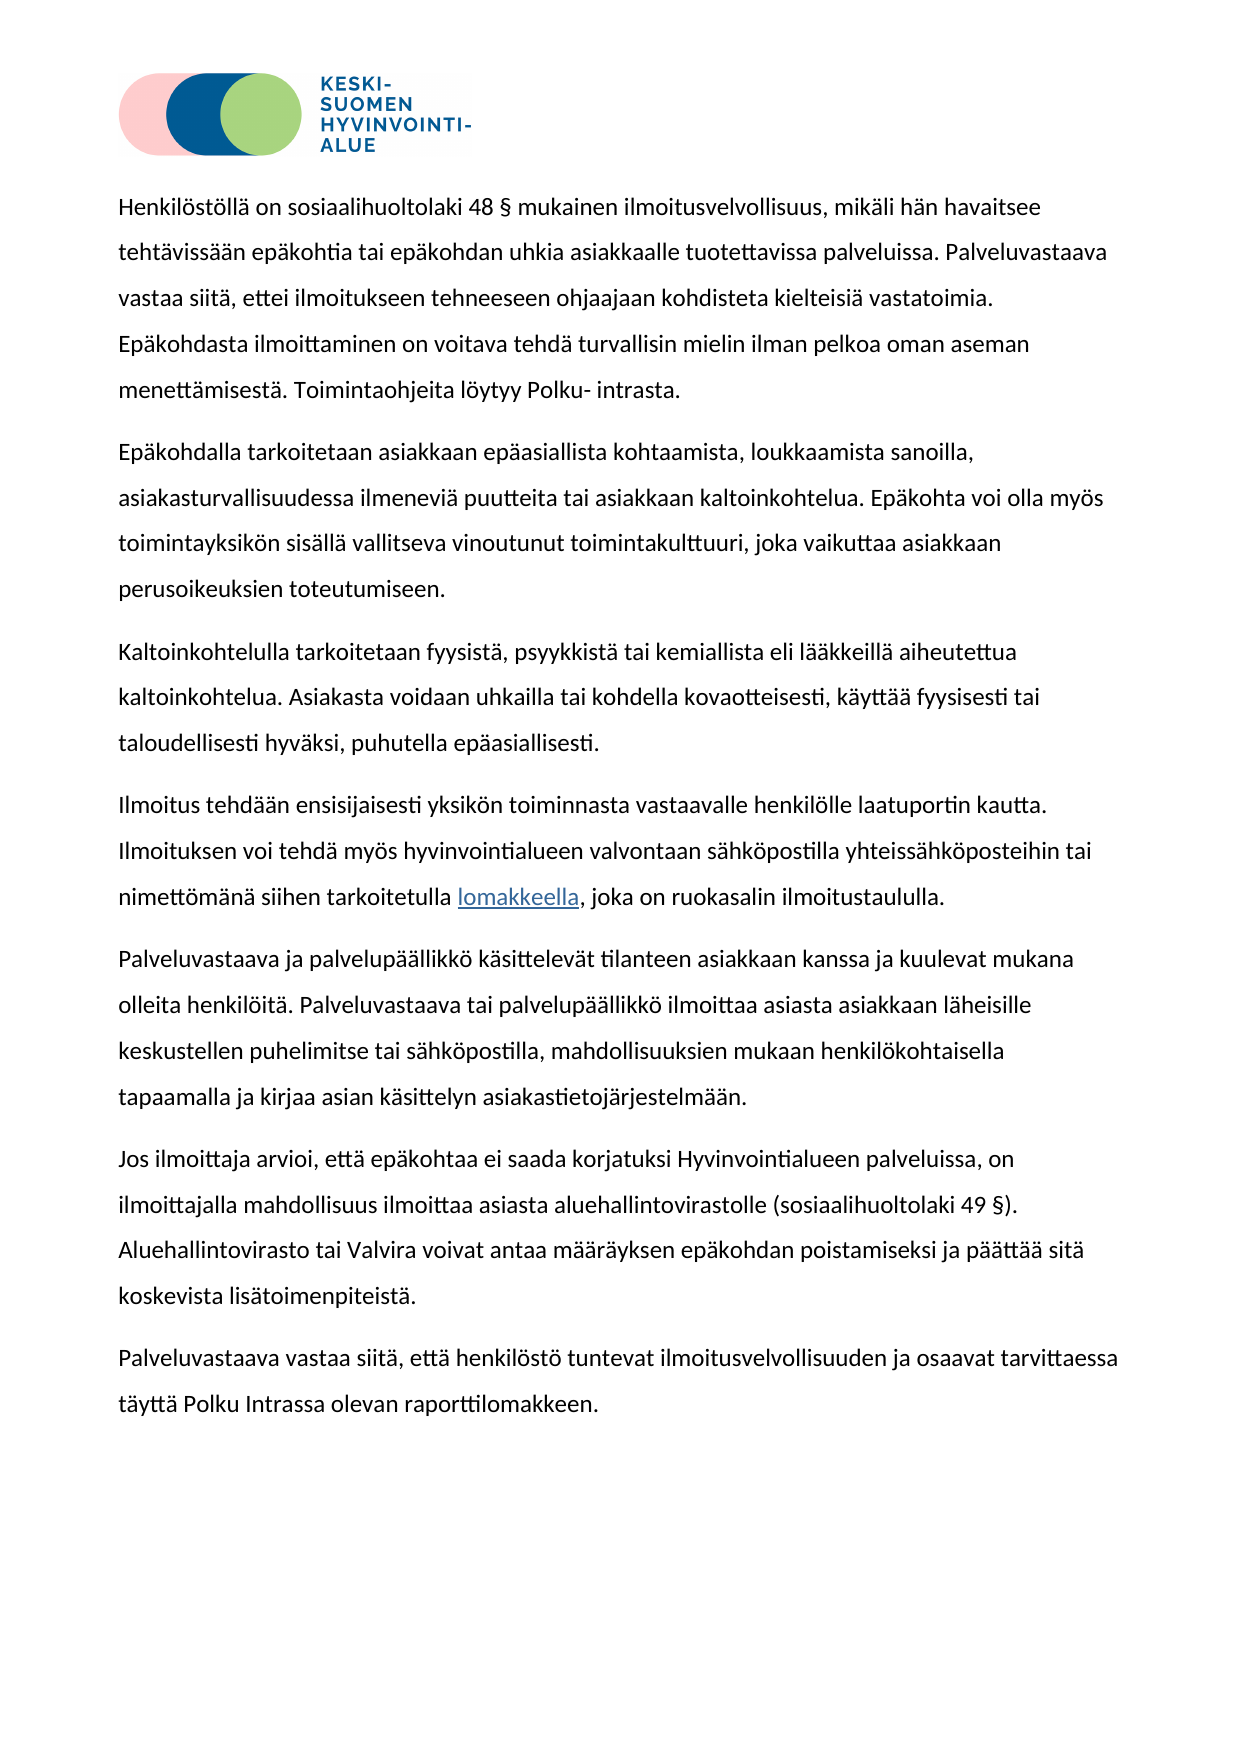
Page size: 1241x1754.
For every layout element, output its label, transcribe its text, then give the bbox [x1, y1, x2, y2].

text Palveluvastaava vastaa siitä, että henkilöstö tuntevat ilmoitusvelvollisuuden ja osaavat tarvittaessa täyttä Polku Intrassa olevan raporttilomakkeen. [118, 1343, 1122, 1419]
text Palveluvastaava ja palvelupäällikkö käsittelevät tilanteen asiakkaan kanssa ja kuulevat mukana olleita henkilöitä. Palveluvastaava tai palvelupäällikkö ilmoittaa asiasta asiakkaan läheisille keskustellen puhelimitse tai sähköpostilla, mahdollisuuksien mukaan henkilökohtaisella tapaamalla ja kirjaa asian käsittelyn asiakastietojärjestelmään. [118, 943, 1122, 1111]
text Jos ilmoittaja arvioi, että epäkohtaa ei saada korjatuksi Hyvinvointialueen palveluissa, on ilmoittajalla mahdollisuus ilmoittaa asiasta aluehallintovirastolle (sosiaalihuoltolaki 49 §). Aluehallintovirasto tai Valvira voivat antaa määräyksen epäkohdan poistamiseksi ja päättää sitä koskevista lisätoimenpiteistä. [118, 1143, 1122, 1311]
picture [118, 73, 473, 157]
text Henkilöstöllä on sosiaalihuoltolaki 48 § mukainen ilmoitusvelvollisuus, mikäli hän havaitsee tehtävissään epäkohtia tai epäkohdan uhkia asiakkaalle tuotettavissa palveluissa. Palveluvastaava vastaa siitä, ettei ilmoitukseen tehneeseen ohjaajaan kohdisteta kielteisiä vastatoimia. Epäkohdasta ilmoittaminen on voitava tehdä turvallisin mielin ilman pelkoa oman aseman menettämisestä. Toimintaohjeita löytyy Polku- intrasta. [118, 191, 1122, 404]
text Ilmoitus tehdään ensisijaisesti yksikön toiminnasta vastaavalle henkilölle laatuportin kautta. Ilmoituksen voi tehdä myös hyvinvointialueen valvontaan sähköpostilla yhteissähköposteihin tai nimettömänä siihen tarkoitetulla lomakkeella, joka on ruokasalin ilmoitustaululla. [118, 789, 1122, 912]
text Epäkohdalla tarkoitetaan asiakkaan epäasiallista kohtaamista, loukkaamista sanoilla, asiakasturvallisuudessa ilmeneviä puutteita tai asiakkaan kaltoinkohtelua. Epäkohta voi olla myös toimintayksikön sisällä vallitseva vinoutunut toimintakulttuuri, joka vaikuttaa asiakkaan perusoikeuksien toteutumiseen. [118, 436, 1122, 604]
text Kaltoinkohtelulla tarkoitetaan fyysistä, psyykkistä tai kemiallista eli lääkkeillä aiheutettua kaltoinkohtelua. Asiakasta voidaan uhkailla tai kohdella kovaotteisesti, käyttää fyysisesti tai taloudellisesti hyväksi, puhutella epäasiallisesti. [118, 636, 1122, 758]
